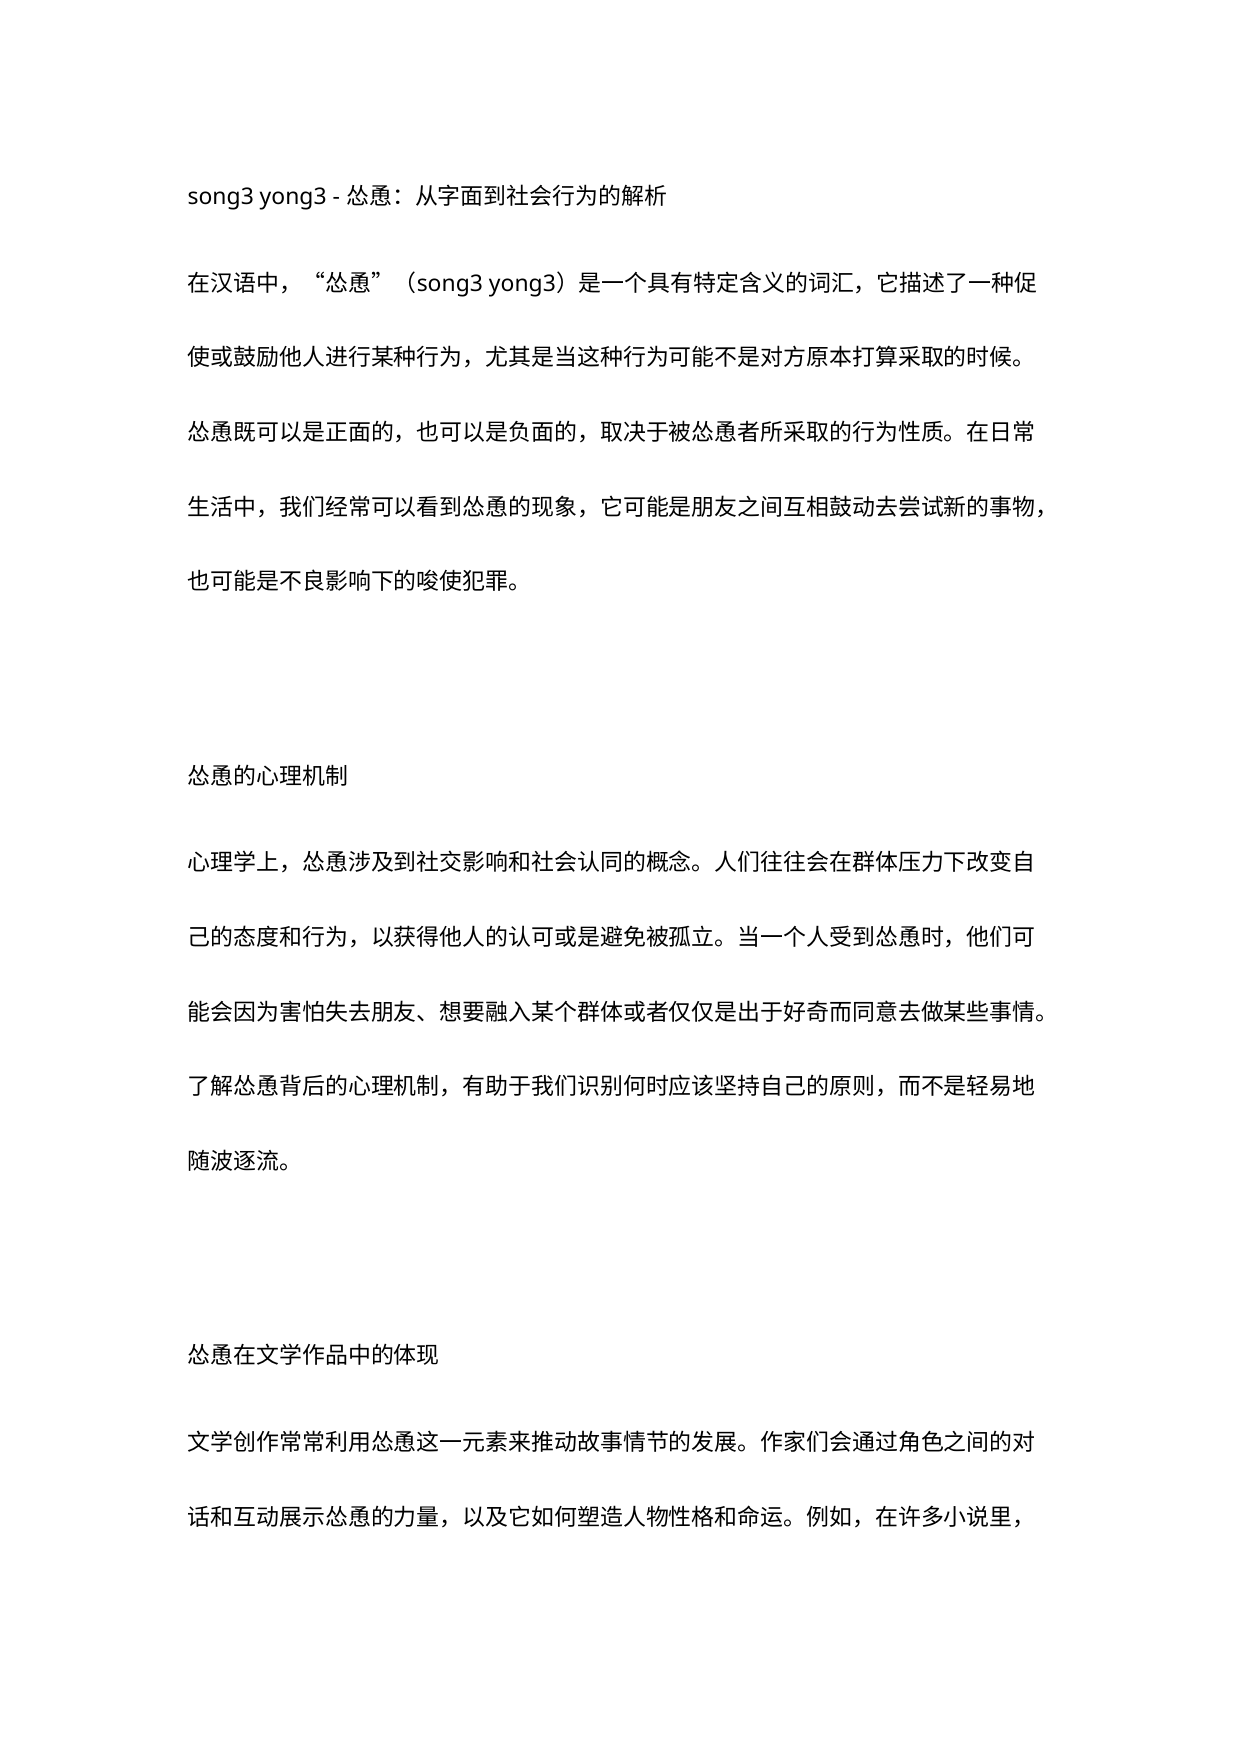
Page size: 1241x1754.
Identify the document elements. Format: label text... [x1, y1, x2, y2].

text 怂恿在文学作品中的体现 [187, 1321, 1053, 1386]
text 在汉语中，“怂恿”（song3 yong3）是一个具有特定含义的词汇，它描述了一种促使或鼓励他人进行某种行为，尤其是当这种行为可能不是对方原本打算采取的时候。怂恿既可以是正面的，也可以是负面的，取决于被怂恿者所采取的行为性质。在日常生活中，我们经常可以看到怂恿的现象，它可能是朋友之间互相鼓动去尝试新的事物，也可能是不良影响下的唆使犯罪。 [187, 249, 1053, 612]
text 怂恿的心理机制 [187, 742, 1053, 807]
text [187, 1408, 1053, 1547]
text 心理学上，怂恿涉及到社交影响和社会认同的概念。人们往往会在群体压力下改变自己的态度和行为，以获得他人的认可或是避免被孤立。当一个人受到怂恿时，他们可能会因为害怕失去朋友、想要融入某个群体或者仅仅是出于好奇而同意去做某些事情。了解怂恿背后的心理机制，有助于我们识别何时应该坚持自己的原则，而不是轻易地随波逐流。 [187, 828, 1053, 1192]
text song3 yong3 - 怂恿：从字面到社会行为的解析 [187, 162, 1053, 227]
